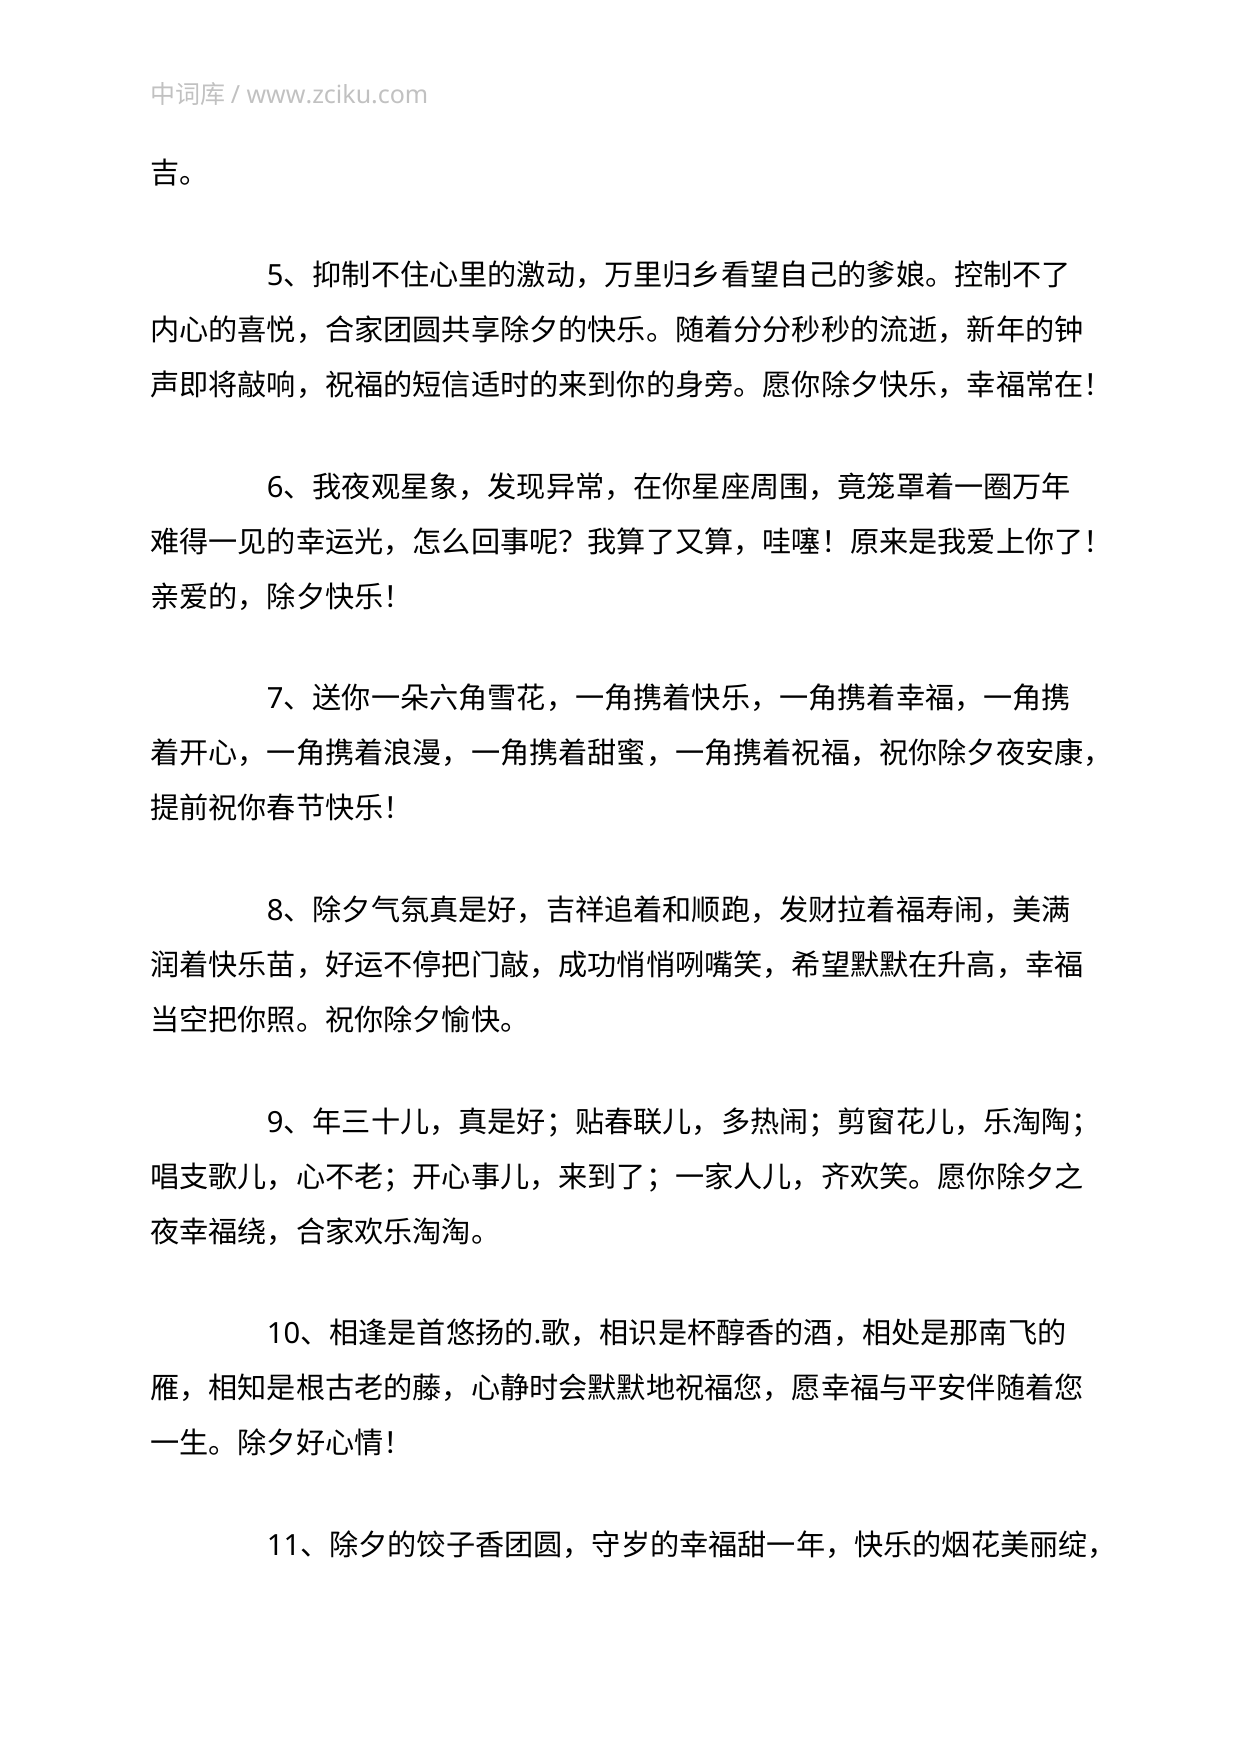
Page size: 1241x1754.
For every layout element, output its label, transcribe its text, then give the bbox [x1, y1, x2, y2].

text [150, 1522, 1090, 1564]
text 7、送你一朵六角雪花，一角携着快乐，一角携着幸福，一角携着开心，一角携着浪漫，一角携着甜蜜，一角携着祝福，祝你除夕夜安康，提前祝你春节快乐！ [150, 675, 1090, 827]
text 10、相逢是首悠扬的.歌，相识是杯醇香的酒，相处是那南飞的雁，相知是根古老的藤，心静时会默默地祝福您，愿幸福与平安伴随着您一生。除夕好心情！ [150, 1310, 1090, 1462]
text 6、我夜观星象，发现异常，在你星座周围，竟笼罩着一圈万年难得一见的幸运光，怎么回事呢？我算了又算，哇噻！原来是我爱上你了！亲爱的，除夕快乐！ [150, 463, 1090, 616]
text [150, 150, 1090, 192]
text 9、年三十儿，真是好；贴春联儿，多热闹；剪窗花儿，乐淘陶；唱支歌儿，心不老；开心事儿，来到了；一家人儿，齐欢笑。愿你除夕之夜幸福绕，合家欢乐淘淘。 [150, 1098, 1090, 1251]
text 8、除夕气氛真是好，吉祥追着和顺跑，发财拉着福寿闹，美满润着快乐苗，好运不停把门敲，成功悄悄咧嘴笑，希望默默在升高，幸福当空把你照。祝你除夕愉快。 [150, 887, 1090, 1039]
text 5、抑制不住心里的激动，万里归乡看望自己的爹娘。控制不了内心的喜悦，合家团圆共享除夕的快乐。随着分分秒秒的流逝，新年的钟声即将敲响，祝福的短信适时的来到你的身旁。愿你除夕快乐，幸福常在！ [150, 252, 1090, 404]
